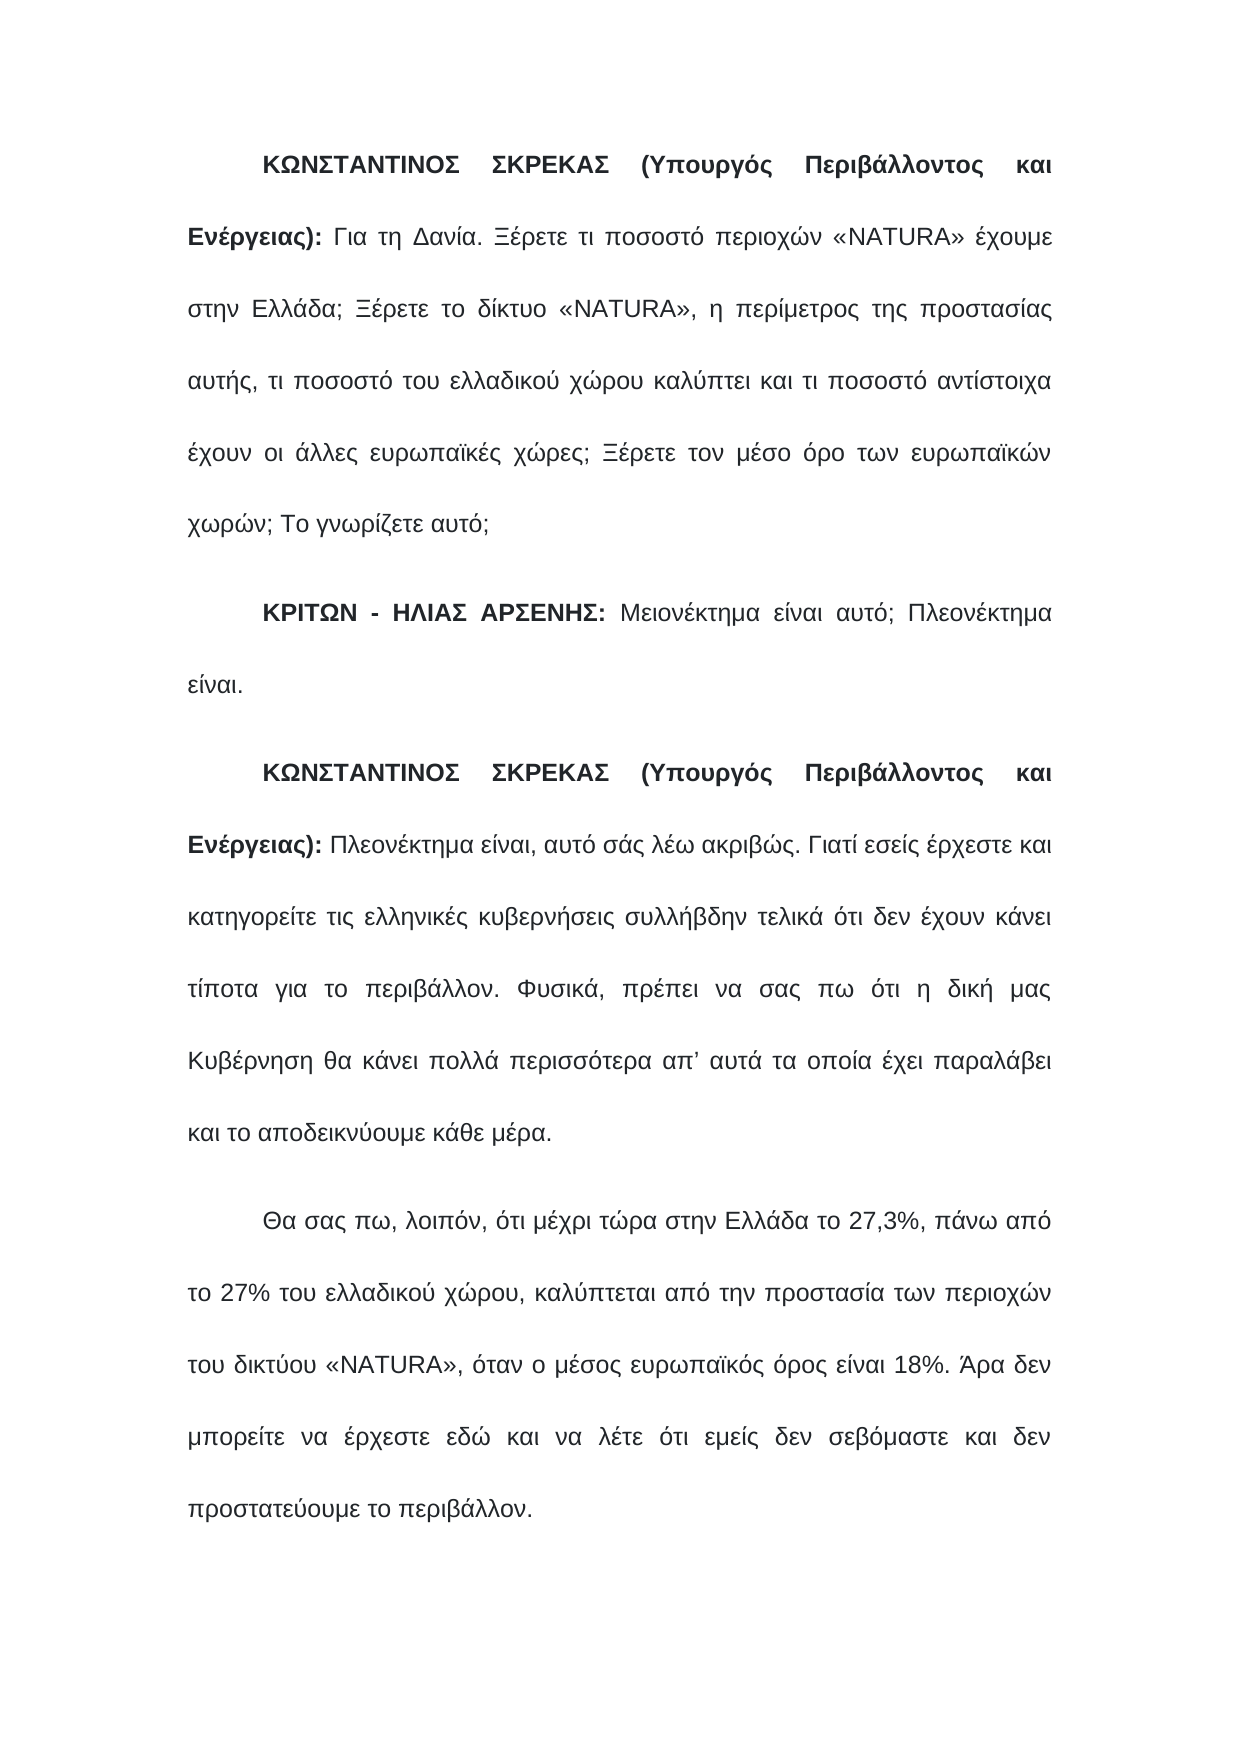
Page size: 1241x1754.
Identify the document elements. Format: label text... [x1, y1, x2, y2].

text ΚΩΝΣΤΑΝΤΙΝΟΣ ΣΚΡΕΚΑΣ (Υπουργός Περιβάλλοντος και Ενέργειας): Για τη Δανία. Ξέρετε τι ποσοστό περιοχών «NATURA» έχουμε στην Ελλάδα; Ξέρετε το δίκτυο «NATURA», η περίμετρος της προστασίας αυτής, τι ποσοστό του ελλαδικού χώρου καλύπτει και τι ποσοστό αντίστοιχα έχουν οι άλλες ευρωπαϊκές χώρες; Ξέρετε τον μέσο όρο των ευρωπαϊκών χωρών; Το γνωρίζετε αυτό; [187, 150, 1053, 538]
text ΚΩΝΣΤΑΝΤΙΝΟΣ ΣΚΡΕΚΑΣ (Υπουργός Περιβάλλοντος και Ενέργειας): Πλεονέκτημα είναι, αυτό σάς λέω ακριβώς. Γιατί εσείς έρχεστε και κατηγορείτε τις ελληνικές κυβερνήσεις συλλήβδην τελικά ότι δεν έχουν κάνει τίποτα για το περιβάλλον. Φυσικά, πρέπει να σας πω ότι η δική μας Κυβέρνηση θα κάνει πολλά περισσότερα απ’ αυτά τα οποία έχει παραλάβει και το αποδεικνύουμε κάθε μέρα. [187, 758, 1053, 1146]
text ΚΡΙΤΩΝ - ΗΛΙΑΣ ΑΡΣΕΝΗΣ: Μειονέκτημα είναι αυτό; Πλεονέκτημα είναι. [187, 598, 1053, 698]
text Θα σας πω, λοιπόν, ότι μέχρι τώρα στην Ελλάδα το 27,3%, πάνω από το 27% του ελλαδικού χώρου, καλύπτεται από την προστασία των περιοχών του δικτύου «NATURA», όταν ο μέσος ευρωπαϊκός όρος είναι 18%. Άρα δεν μπορείτε να έρχεστε εδώ και να λέτε ότι εμείς δεν σεβόμαστε και δεν προστατεύουμε το περιβάλλον. [187, 1206, 1053, 1522]
